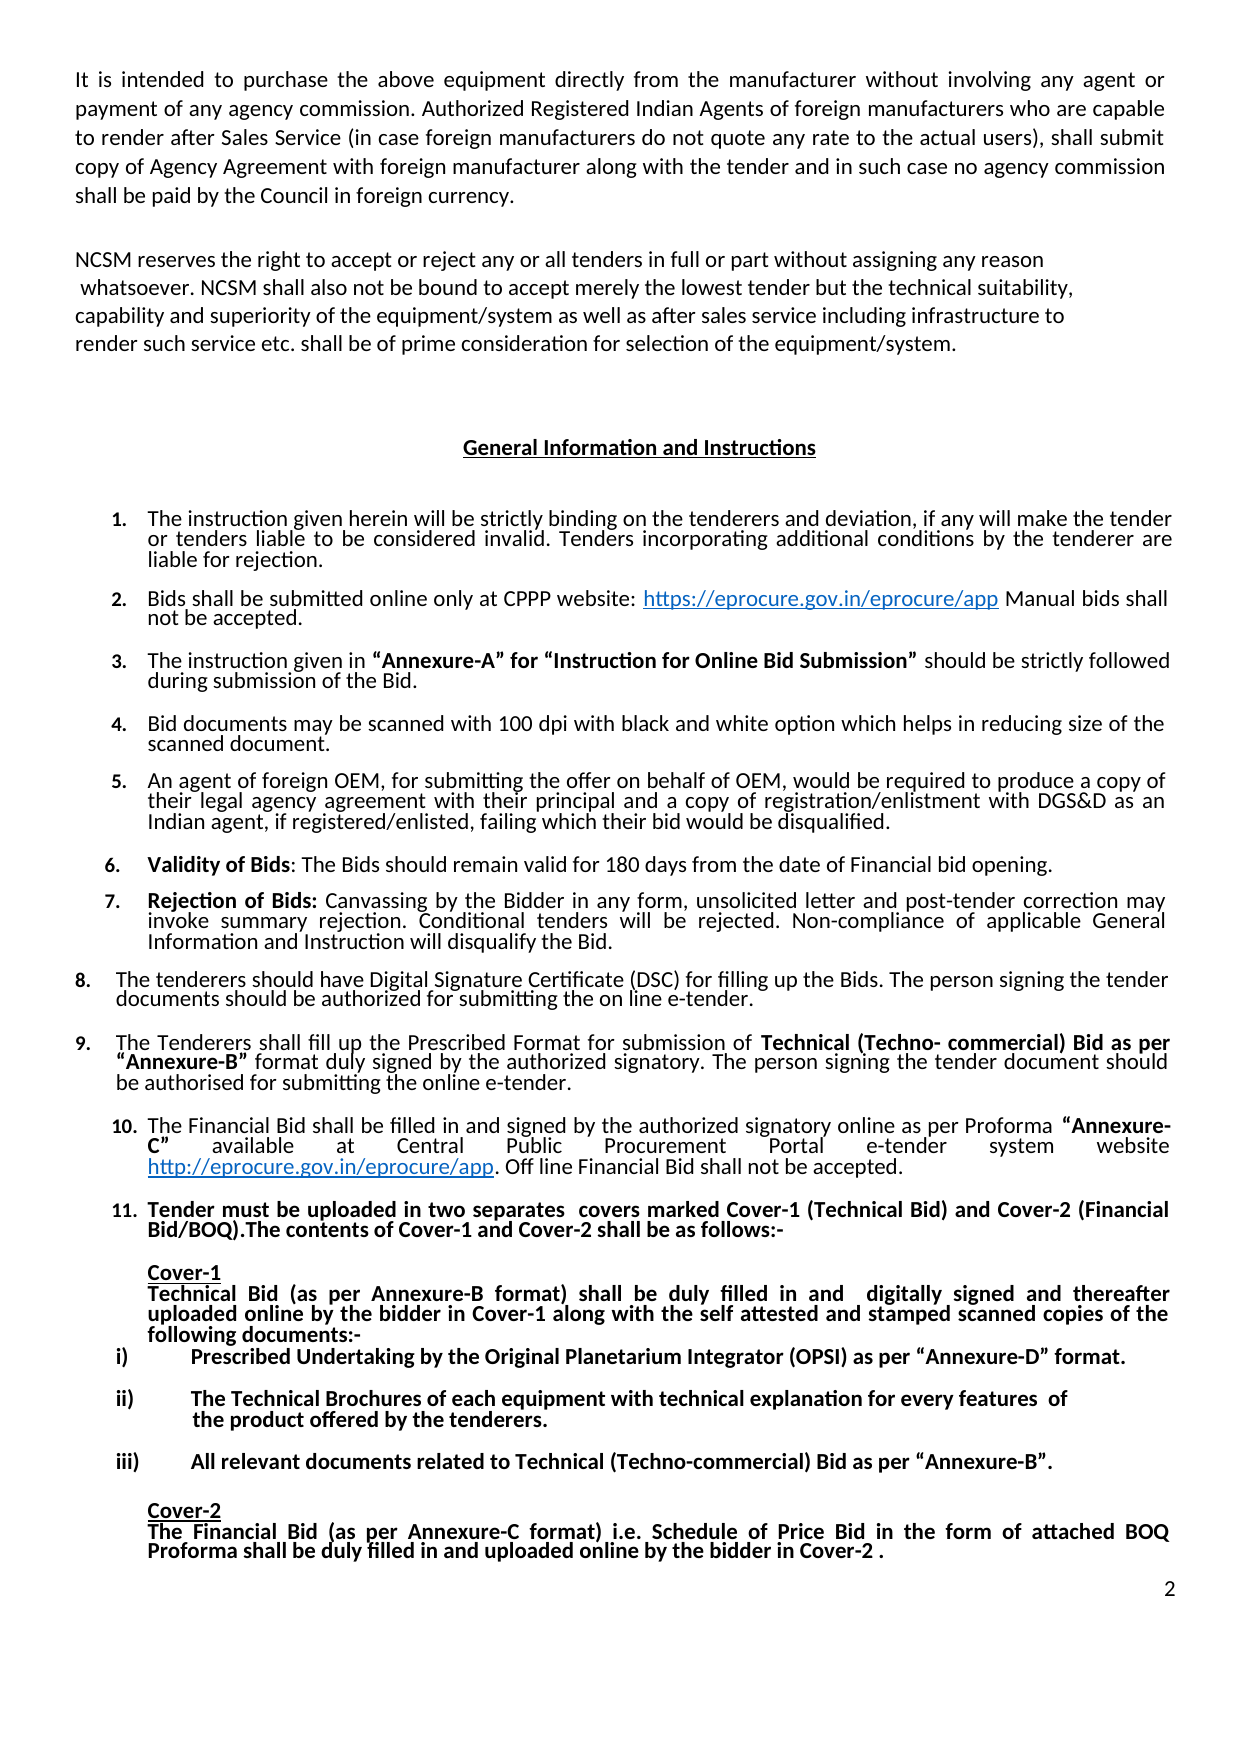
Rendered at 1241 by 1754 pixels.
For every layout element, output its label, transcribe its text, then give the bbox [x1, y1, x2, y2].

list Bids shall be submitted online only at CPPP website: https://eprocure.gov.in/eprocure/app Manual bids shall not be accepted. [111, 589, 1168, 631]
list Prescribed Undertaking by the Original Planetarium Integrator (OPSI) as per “Annexure-D” format. [116, 1348, 1176, 1369]
list Rejection of Bids: Canvassing by the Bidder in any form, unsolicited letter and post-tender correction may invoke summary rejection. Conditional tenders will be rejected. Non-compliance of applicable General Information and Instruction will disqualify the Bid. [104, 892, 1168, 955]
list The Tenderers shall fill up the Prescribed Format for submission of Technical (Techno- commercial) Bid as per “Annexure-B” format duly signed by the authorized signatory. The person signing the tender document should be authorised for submitting the online e-tender. [75, 1033, 1171, 1096]
list Tender must be uploaded in two separates covers marked Cover-1 (Technical Bid) and Cover-2 (Financial Bid/BOQ).The contents of Cover-1 and Cover-2 shall be as follows:- [111, 1201, 1171, 1243]
text whatsoever. NCSM shall also not be bound to accept merely the lowest tender but the technical suitability, [75, 273, 1168, 301]
list All relevant documents related to Technical (Techno-commercial) Bid as per “Annexure-B”. [116, 1453, 1176, 1474]
text the product offered by the tenderers. [79, 1411, 1171, 1432]
list The Technical Brochures of each equipment with technical explanation for every features of [116, 1390, 1176, 1411]
list The instruction given herein will be strictly binding on the tenderers and deviation, if any will make the tender or tenders liable to be considered invalid. Tenders incorporating additional conditions by the tenderer are liable for rejection. [111, 510, 1176, 573]
text render such service etc. shall be of prime consideration for selection of the equipment/system. [75, 329, 1168, 357]
list The tenderers should have Digital Signature Certificate (DSC) for filling up the Bids. The person signing the tender documents should be authorized for submitting the on line e-tender. [75, 970, 1171, 1012]
list Validity of Bids: The Bids should remain valid for 180 days from the date of Financial bid opening. [104, 856, 1168, 877]
list Cover-2 [147, 1502, 1171, 1523]
text NCSM reserves the right to accept or reject any or all tenders in full or part without assigning any reason [75, 245, 1168, 273]
list An agent of foreign OEM, for submitting the offer on behalf of OEM, would be required to produce a copy of their legal agency agreement with their principal and a copy of registration/enlistment with DGS&D as an Indian agent, if registered/enlisted, failing which their bid would be disqualified. [111, 772, 1168, 835]
list The instruction given in “Annexure-A” for “Instruction for Online Bid Submission” should be strictly followed during submission of the Bid. [111, 652, 1171, 694]
list Cover-1 [147, 1264, 1171, 1285]
list Technical Bid (as per Annexure-B format) shall be duly filled in and digitally signed and thereafter uploaded online by the bidder in Cover-1 along with the self attested and stamped scanned copies of the following documents:- [147, 1285, 1171, 1348]
list Bid documents may be scanned with 100 dpi with black and white option which helps in reducing size of the scanned document. [111, 715, 1168, 757]
list The Financial Bid (as per Annexure-C format) i.e. Schedule of Price Bid in the form of attached BOQ Proforma shall be duly filled in and uploaded online by the bidder in Cover-2 . [147, 1523, 1171, 1565]
text capability and superiority of the equipment/system as well as after sales service including infrastructure to [75, 301, 1168, 329]
list The Financial Bid shall be filled in and signed by the authorized signatory online as per Proforma “Annexure-C” available at Central Public Procurement Portal e-tender system website http://eprocure.gov.in/eprocure/app. Off line Financial Bid shall not be accepted. [111, 1117, 1171, 1180]
text It is intended to purchase the above equipment directly from the manufacturer without involving any agent or payment of any agency commission. Authorized Registered Indian Agents of foreign manufacturers who are capable to render after Sales Service (in case foreign manufacturers do not quote any rate to the actual users), shall submit copy of Agency Agreement with foreign manufacturer along with the tender and in such case no agency commission shall be paid by the Council in foreign currency. [75, 66, 1168, 209]
subtitle General Information and Instructions [141, 438, 1138, 459]
